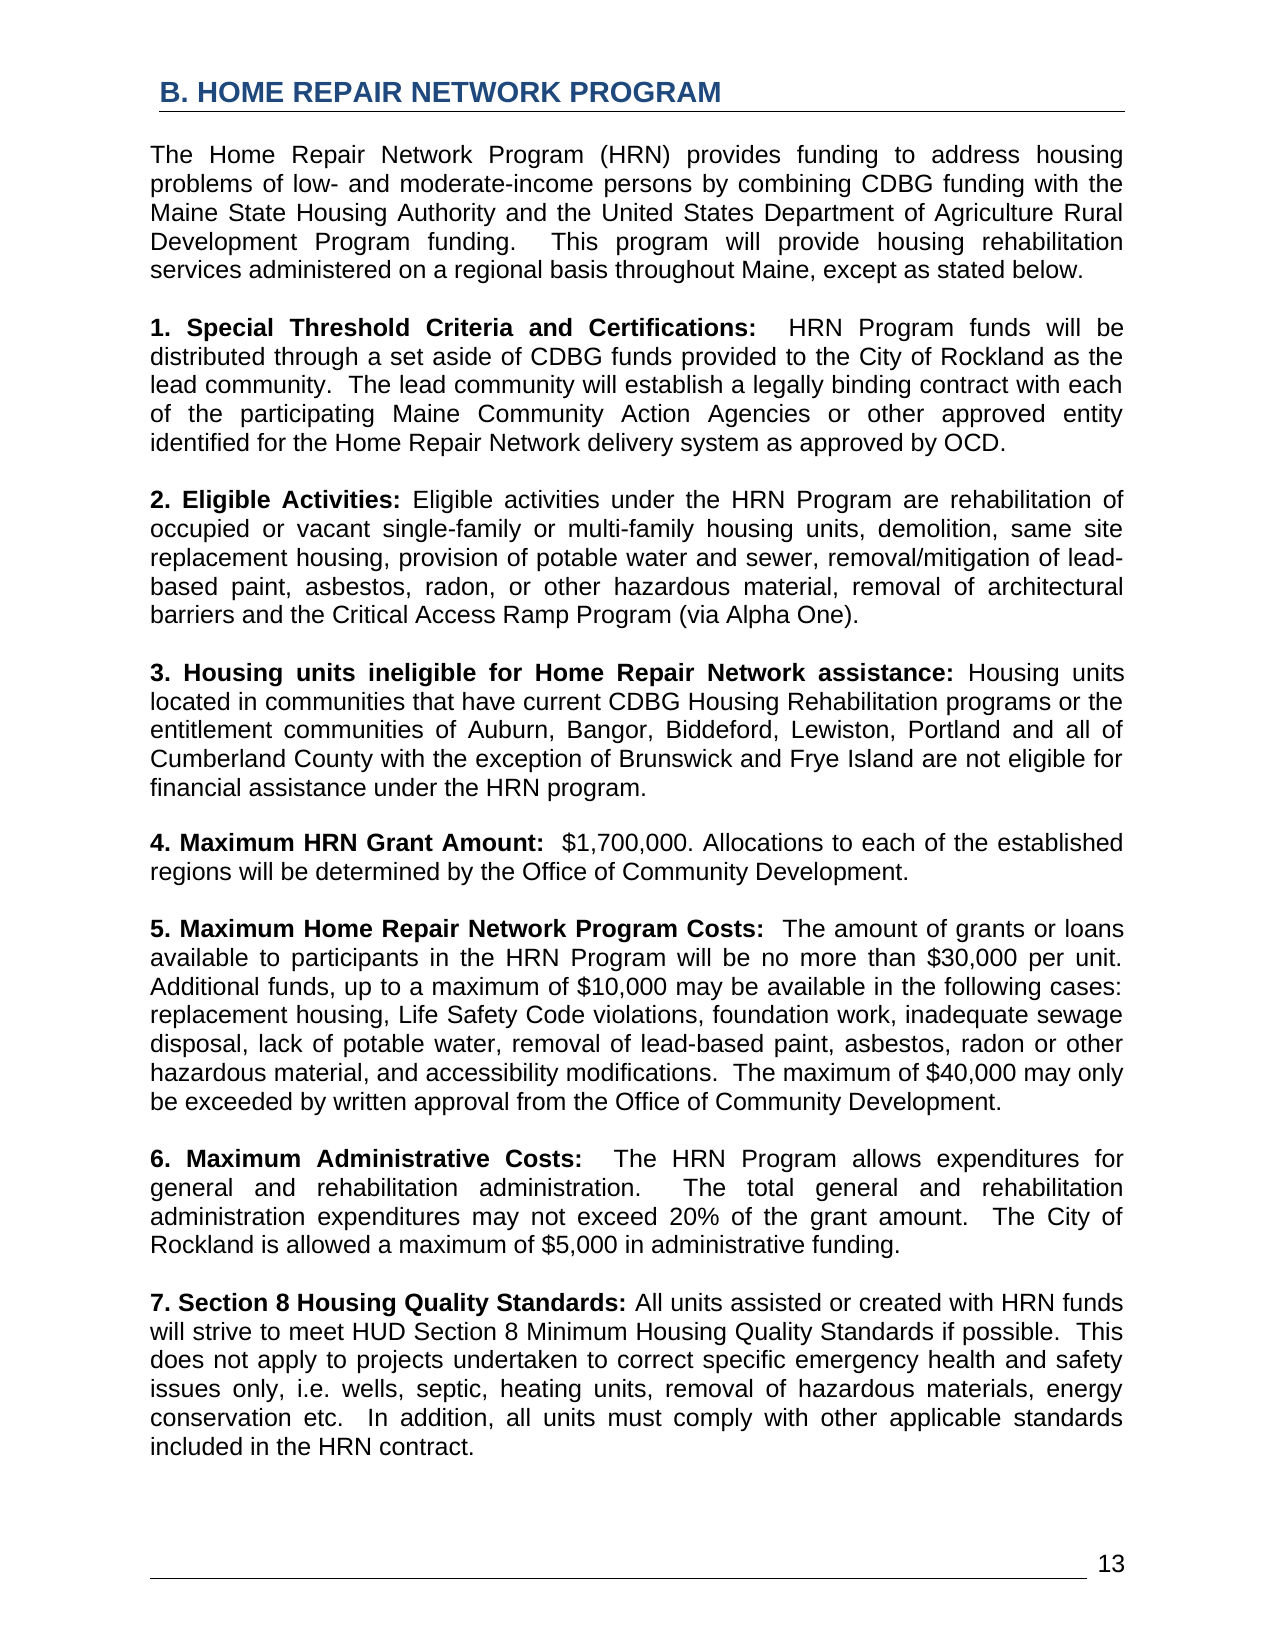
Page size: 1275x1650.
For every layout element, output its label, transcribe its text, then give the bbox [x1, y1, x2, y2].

text 6. Maximum Administrative Costs: The HRN Program allows expenditures for general and rehabilitation administration. The total general and rehabilitation administration expenditures may not exceed 20% of the grant amount. The City of is allowed a maximum of $5,000 in administrative funding. [150, 1144, 1125, 1259]
text The Home Repair Network Program (HRN) provides funding to address housing problems of low- and moderate-income persons by combining CDBG funding with the Maine State Housing Authority and the United States Department of Agriculture Rural Development Program funding. This program will provide housing rehabilitation services administered on a regional basis throughout Maine, except as stated below. [150, 140, 1125, 284]
text 2. Eligible Activities: Eligible activities under the HRN Program are rehabilitation of occupied or vacant single-family or multi-family housing units, demolition, same site replacement housing, provision of potable water and sewer, removal/mitigation of lead-based paint, asbestos, radon, or other hazardous material, removal of architectural barriers and the Critical Access Ramp Program (via Alpha One). [150, 485, 1125, 629]
text 3. Housing units ineligible for Home Repair Network assistance: Housing units located in communities that have current CDBG Housing Rehabilitation programs or the entitlement communities of Auburn, Bangor, Biddeford, Lewiston, Portland and all of Cumberland County with the exception of Brunswick and Frye Island are not eligible for financial assistance under the HRN program. [150, 658, 1125, 802]
text 5. Maximum Home Repair Network Program Costs: The amount of grants or loans available to participants in the HRN Program will be no more than $30,000 per unit. Additional funds, up to a maximum of $10,000 may be available in the following cases: replacement housing, Life Safety Code violations, foundation work, inadequate sewage disposal, lack of potable water, removal of lead-based paint, asbestos, radon or other hazardous material, and accessibility modifications. The maximum of $40,000 may only be exceeded by written approval from the Office of Community Development. [150, 914, 1125, 1116]
text 4. Maximum HRN Grant Amount: $1,700,000. Allocations to each of the established regions will be determined by the Office of Community Development. [150, 828, 1125, 886]
subtitle HOME REPAIR NETWORK PROGRAM [159, 75, 1125, 111]
text 7. Section 8 Housing Quality Standards: All units assisted or created with HRN funds will strive to meet HUD Section 8 Minimum Housing Quality Standards if possible. This does not apply to projects undertaken to correct specific emergency health and safety issues only, i.e. wells, septic, heating units, removal of hazardous materials, energy conservation etc. In addition, all units must comply with other applicable standards included in the HRN contract. [150, 1288, 1125, 1461]
text 1. Special Threshold Criteria and Certifications: HRN Program funds will be distributed through a set aside of CDBG funds provided to the City of Rockland as the lead community. The lead community will establish a legally binding contract with each of the participating Maine Community Action Agencies or other approved entity identified for the Home Repair Network delivery system as approved by OCD. [150, 313, 1125, 457]
